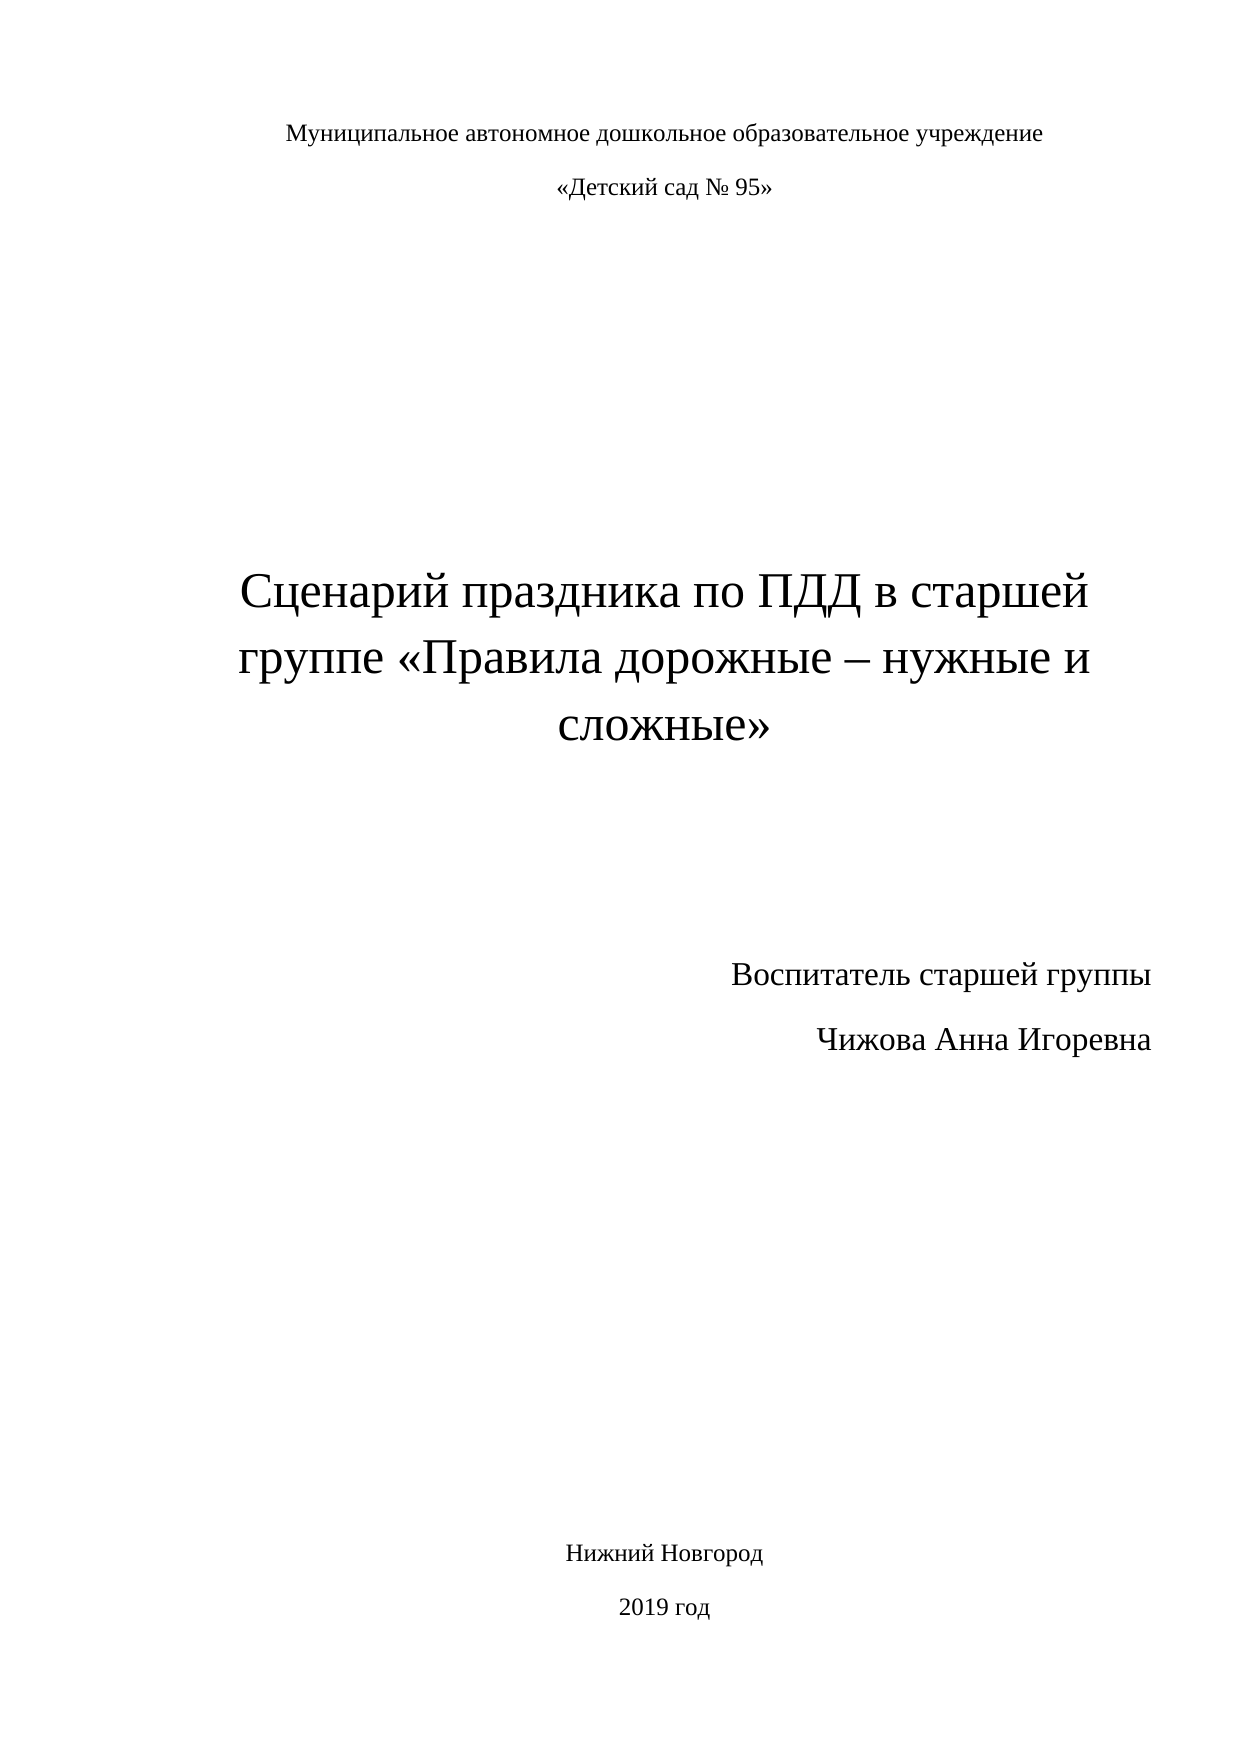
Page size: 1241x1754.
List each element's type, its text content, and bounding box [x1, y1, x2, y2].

text Муниципальное автономное дошкольное образовательное учреждение [177, 118, 1152, 147]
text 2019 год [177, 1592, 1152, 1621]
text Сценарий праздника по ПДД в старшей группе «Правила дорожные – нужные и сложные» [177, 561, 1152, 751]
text «Детский сад № 95» [177, 172, 1152, 201]
text Воспитатель старшей группы [177, 954, 1152, 992]
text Нижний Новгород [177, 1538, 1152, 1567]
text Чижова Анна Игоревна [177, 1019, 1152, 1057]
